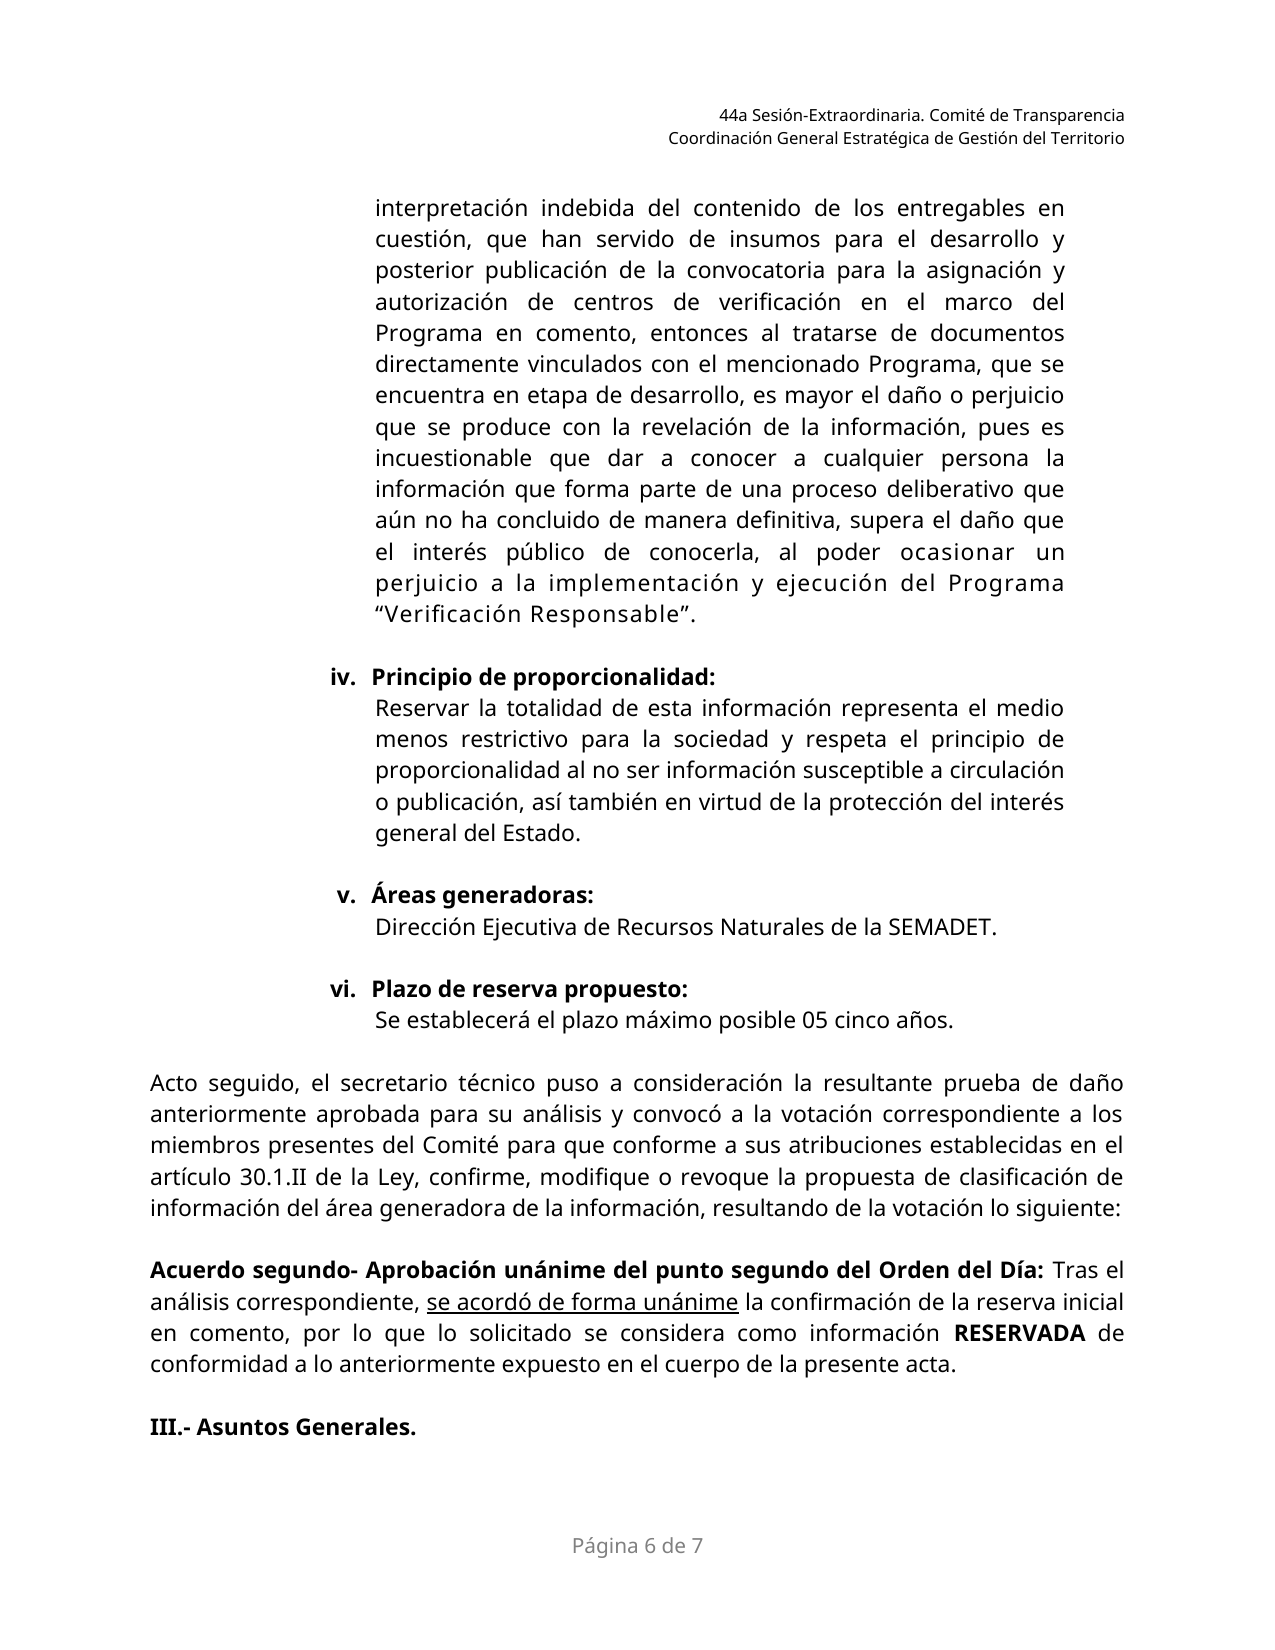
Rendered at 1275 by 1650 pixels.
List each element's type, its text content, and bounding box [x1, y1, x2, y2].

list Áreas generadoras: [356, 879, 1066, 911]
list Principio de proporcionalidad: [356, 661, 1066, 692]
text Reservar la totalidad de esta información representa el medio menos restrictivo para la sociedad y respeta el principio de proporcionalidad al no ser información susceptible a circulación o publicación, así también en virtud de la protección del interés general del Estado. [375, 692, 1066, 848]
text Dirección Ejecutiva de Recursos Naturales de la SEMADET. [375, 911, 1066, 942]
text Acto seguido, el secretario técnico puso a consideración la resultante prueba de daño anteriormente aprobada para su análisis y convocó a la votación correspondiente a los miembros presentes del Comité para que conforme a sus atribuciones establecidas en el artículo 30.1.II de la Ley, confirme, modifique o revoque la propuesta de clasificación de información del área generadora de la información, resultando de la votación lo siguiente: [150, 1067, 1124, 1223]
text Acuerdo segundo- Aprobación unánime del punto segundo del Orden del Día: Tras el análisis correspondiente, se acordó de forma unánime la confirmación de la reserva inicial en comento, por lo que lo solicitado se considera como información RESERVADA de conformidad a lo anteriormente expuesto en el cuerpo de la presente acta. [150, 1254, 1124, 1379]
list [375, 192, 1066, 629]
list Plazo de reserva propuesto: [356, 973, 1066, 1004]
text III.- Asuntos Generales. [150, 1411, 1124, 1442]
text Se establecerá el plazo máximo posible 05 cinco años. [375, 1004, 1066, 1036]
